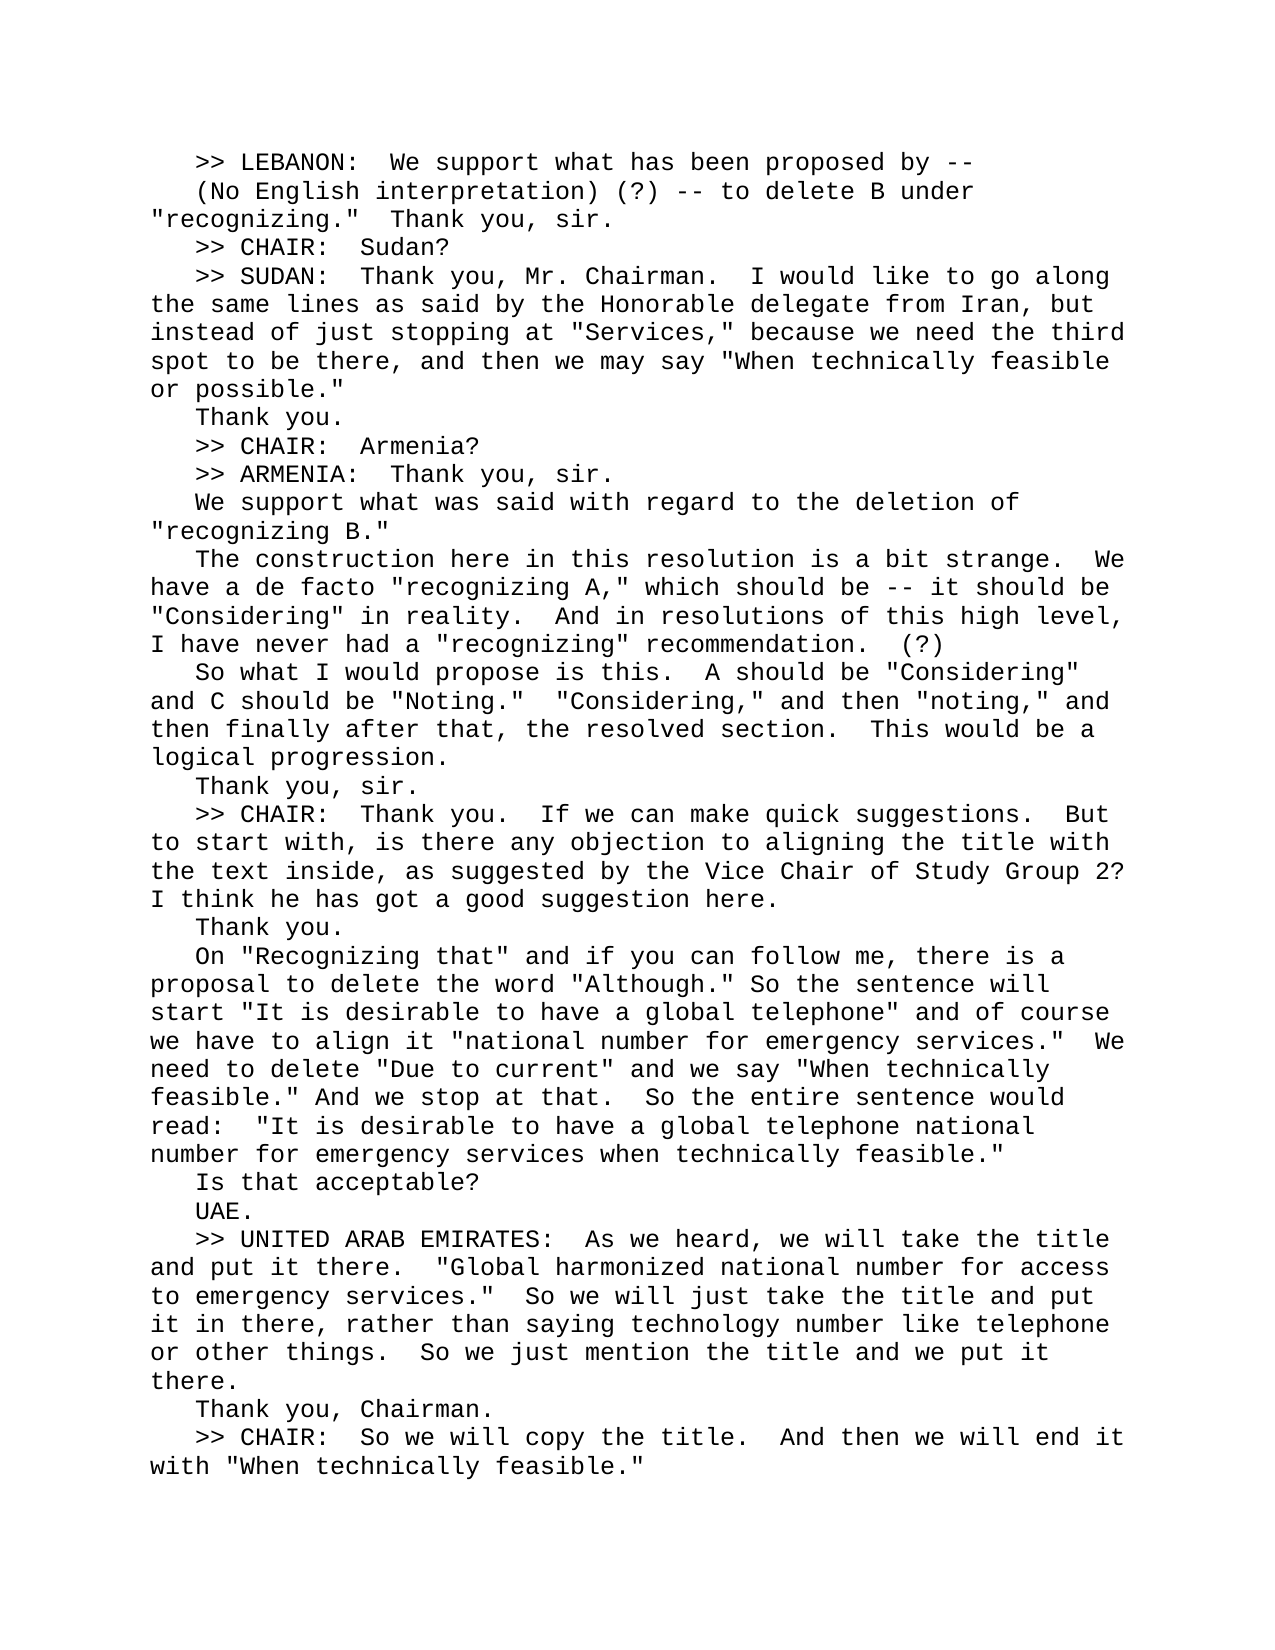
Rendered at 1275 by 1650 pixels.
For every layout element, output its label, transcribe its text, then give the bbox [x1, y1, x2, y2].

text So what I would propose is this. A should be "Considering" and C should be "Noting." "Considering," and then "noting," and then finally after that, the resolved section. This would be a logical progression. [150, 660, 1125, 773]
text >> CHAIR: Sudan? [150, 235, 1125, 263]
text Is that acceptable? [150, 1170, 1125, 1198]
text >> LEBANON: We support what has been proposed by -- [150, 150, 1125, 178]
text >> CHAIR: Thank you. If we can make quick suggestions. But to start with, is there any objection to aligning the title with the text inside, as suggested by the Vice Chair of Study Group 2? I think he has got a good suggestion here. [150, 802, 1125, 915]
text >> SUDAN: Thank you, Mr. Chairman. I would like to go along the same lines as said by the Honorable delegate from Iran, but instead of just stopping at "Services," because we need the third spot to be there, and then we may say "When technically feasible or possible." [150, 263, 1125, 405]
text On "Recognizing that" and if you can follow me, there is a proposal to delete the word "Although." So the sentence will start "It is desirable to have a global telephone" and of course we have to align it "national number for emergency services." We need to delete "Due to current" and we say "When technically feasible." And we stop at that. So the entire sentence would read: "It is desirable to have a global telephone national number for emergency services when technically feasible." [150, 943, 1125, 1170]
text >> UNITED ARAB EMIRATES: As we heard, we will take the title and put it there. "Global harmonized national number for access to emergency services." So we will just take the title and put it in there, rather than saying technology number like telephone or other things. So we just mention the title and we put it there. [150, 1227, 1125, 1397]
text >> CHAIR: So we will copy the title. And then we will end it with "When technically feasible." [150, 1425, 1125, 1482]
text Thank you. [150, 915, 1125, 943]
text (No English interpretation) (?) -- to delete B under "recognizing." Thank you, sir. [150, 178, 1125, 235]
text UAE. [150, 1198, 1125, 1227]
text Thank you, Chairman. [150, 1397, 1125, 1425]
text >> CHAIR: Armenia? [150, 433, 1125, 462]
text The construction here in this resolution is a bit strange. We have a de facto "recognizing A," which should be -- it should be "Considering" in reality. And in resolutions of this high level, I have never had a "recognizing" recommendation. (?) [150, 547, 1125, 660]
text >> ARMENIA: Thank you, sir. [150, 462, 1125, 490]
text Thank you, sir. [150, 773, 1125, 802]
text Thank you. [150, 405, 1125, 433]
text We support what was said with regard to the deletion of "recognizing B." [150, 490, 1125, 547]
